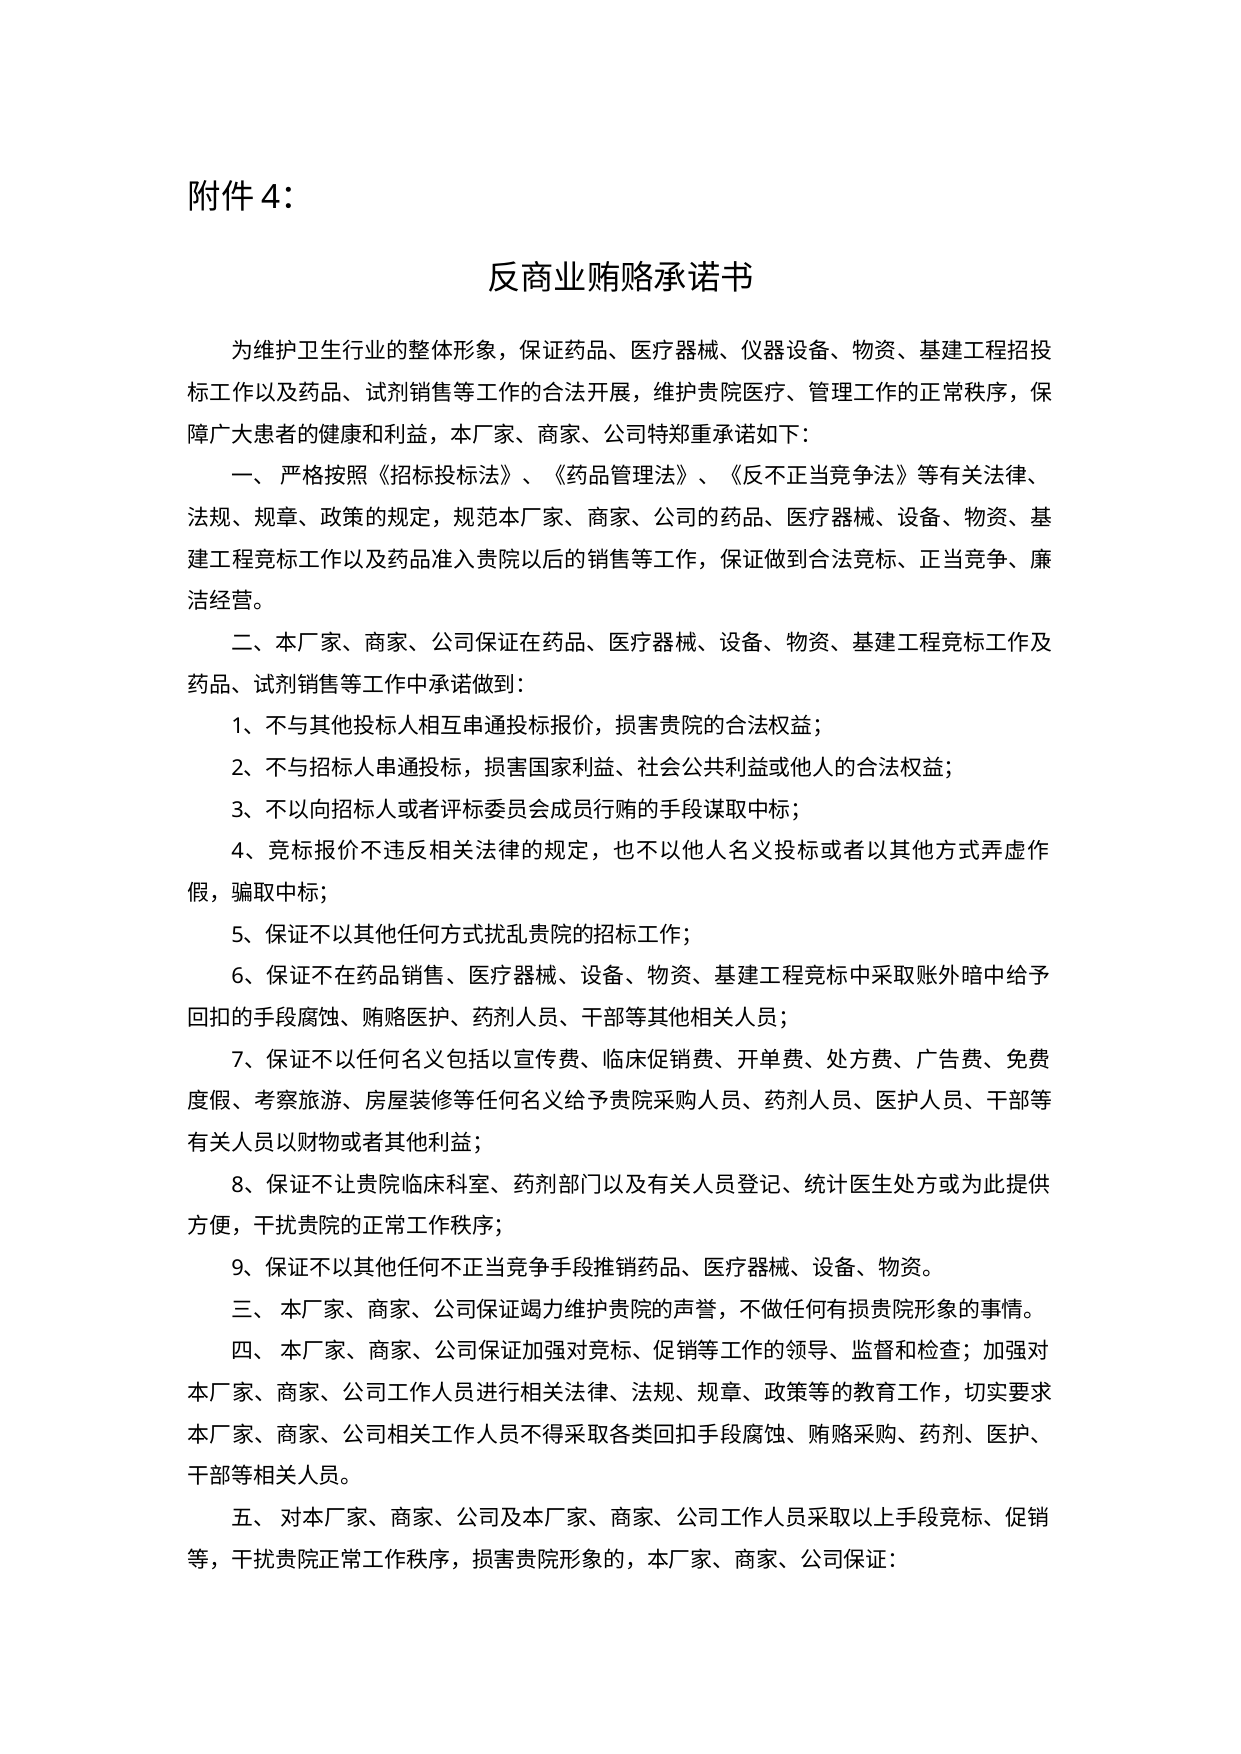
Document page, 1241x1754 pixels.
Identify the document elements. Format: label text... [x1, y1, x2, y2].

text 8、保证不让贵院临床科室、药剂部门以及有关人员登记、统计医生处方或为此提供方便，干扰贵院的正常工作秩序； [187, 1157, 1053, 1240]
text 五、 对本厂家、商家、公司及本厂家、商家、公司工作人员采取以上手段竞标、促销等，干扰贵院正常工作秩序，损害贵院形象的，本厂家、商家、公司保证： [187, 1490, 1053, 1573]
text 反商业贿赂承诺书 [187, 251, 1053, 299]
text 6、保证不在药品销售、医疗器械、设备、物资、基建工程竞标中采取账外暗中给予回扣的手段腐蚀、贿赂医护、药剂人员、干部等其他相关人员； [187, 948, 1053, 1032]
text 一、 严格按照《招标投标法》、《药品管理法》、《反不正当竞争法》等有关法律、法规、规章、政策的规定，规范本厂家、商家、公司的药品、医疗器械、设备、物资、基建工程竞标工作以及药品准入贵院以后的销售等工作，保证做到合法竞标、正当竞争、廉洁经营。 [187, 448, 1053, 615]
text 7、保证不以任何名义包括以宣传费、临床促销费、开单费、处方费、广告费、免费度假、考察旅游、房屋装修等任何名义给予贵院采购人员、药剂人员、医护人员、干部等有关人员以财物或者其他利益； [187, 1032, 1053, 1157]
text 四、 本厂家、商家、公司保证加强对竞标、促销等工作的领导、监督和检查；加强对本厂家、商家、公司工作人员进行相关法律、法规、规章、政策等的教育工作，切实要求本厂家、商家、公司相关工作人员不得采取各类回扣手段腐蚀、贿赂采购、药剂、医护、干部等相关人员。 [187, 1323, 1053, 1490]
text 5、保证不以其他任何方式扰乱贵院的招标工作； [187, 907, 1053, 948]
text 9、保证不以其他任何不正当竞争手段推销药品、医疗器械、设备、物资。 [187, 1240, 1053, 1282]
text 1、不与其他投标人相互串通投标报价，损害贵院的合法权益； [187, 698, 1053, 740]
text 4、竞标报价不违反相关法律的规定，也不以他人名义投标或者以其他方式弄虚作假，骗取中标； [187, 823, 1053, 907]
text 二、本厂家、商家、公司保证在药品、医疗器械、设备、物资、基建工程竞标工作及药品、试剂销售等工作中承诺做到： [187, 615, 1053, 698]
text 3、不以向招标人或者评标委员会成员行贿的手段谋取中标； [187, 782, 1053, 823]
text 2、不与招标人串通投标，损害国家利益、社会公共利益或他人的合法权益； [187, 740, 1053, 782]
text 附件4： [187, 162, 1053, 227]
text 为维护卫生行业的整体形象，保证药品、医疗器械、仪器设备、物资、基建工程招投标工作以及药品、试剂销售等工作的合法开展，维护贵院医疗、管理工作的正常秩序，保障广大患者的健康和利益，本厂家、商家、公司特郑重承诺如下： [187, 323, 1053, 448]
text 三、 本厂家、商家、公司保证竭力维护贵院的声誉，不做任何有损贵院形象的事情。 [187, 1282, 1053, 1323]
